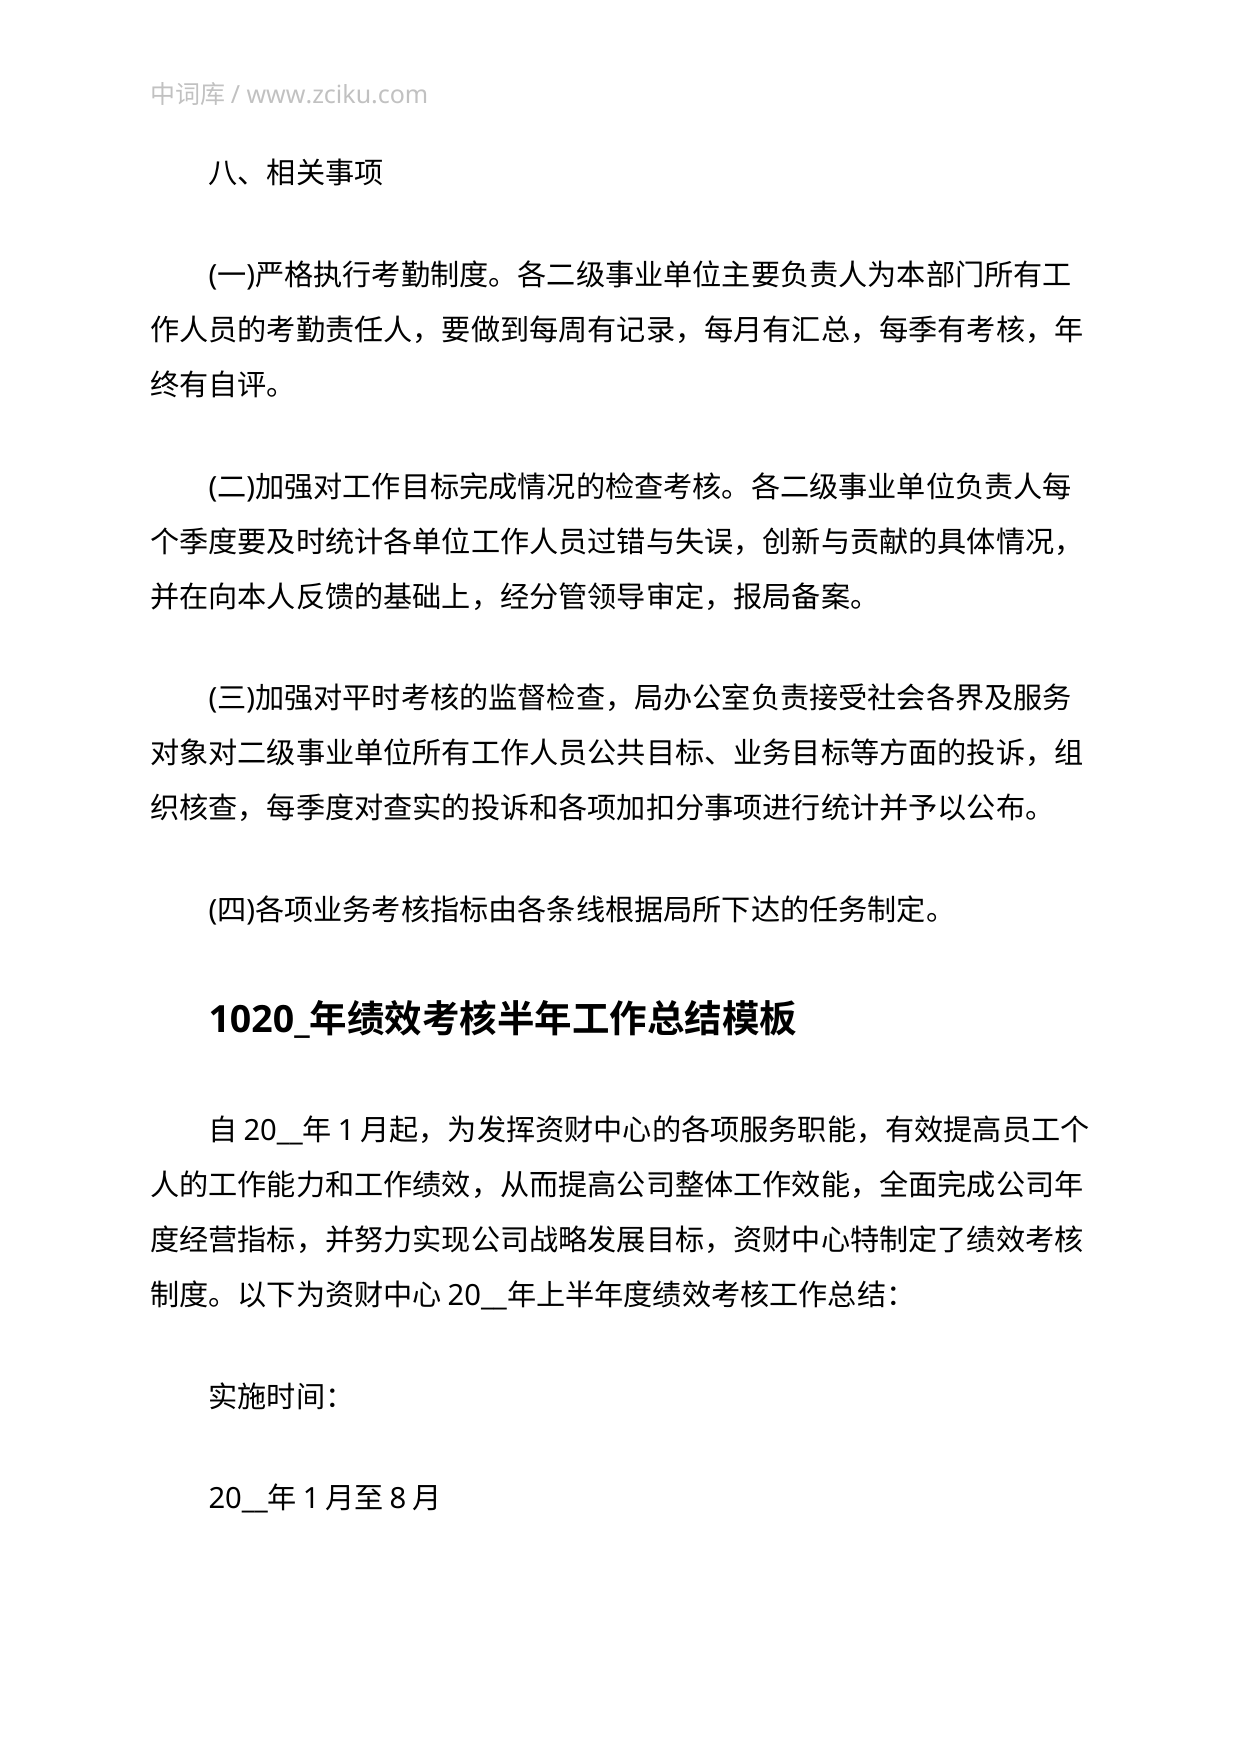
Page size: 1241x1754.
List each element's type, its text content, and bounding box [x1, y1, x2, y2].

text 八、相关事项 [150, 150, 1090, 192]
text 1020_年绩效考核半年工作总结模板 [150, 989, 1090, 1043]
text 实施时间： [150, 1373, 1090, 1415]
text (三)加强对平时考核的监督检查，局办公室负责接受社会各界及服务对象对二级事业单位所有工作人员公共目标、业务目标等方面的投诉，组织核查，每季度对查实的投诉和各项加扣分事项进行统计并予以公布。 [150, 675, 1090, 827]
text 自20__年1月起，为发挥资财中心的各项服务职能，有效提高员工个人的工作能力和工作绩效，从而提高公司整体工作效能，全面完成公司年度经营指标，并努力实现公司战略发展目标，资财中心特制定了绩效考核制度。以下为资财中心20__年上半年度绩效考核工作总结： [150, 1106, 1090, 1313]
text (二)加强对工作目标完成情况的检查考核。各二级事业单位负责人每个季度要及时统计各单位工作人员过错与失误，创新与贡献的具体情况，并在向本人反馈的基础上，经分管领导审定，报局备案。 [150, 463, 1090, 616]
text 20__年1月至8月 [150, 1475, 1090, 1517]
text (四)各项业务考核指标由各条线根据局所下达的任务制定。 [150, 887, 1090, 929]
text (一)严格执行考勤制度。各二级事业单位主要负责人为本部门所有工作人员的考勤责任人，要做到每周有记录，每月有汇总，每季有考核，年终有自评。 [150, 252, 1090, 404]
